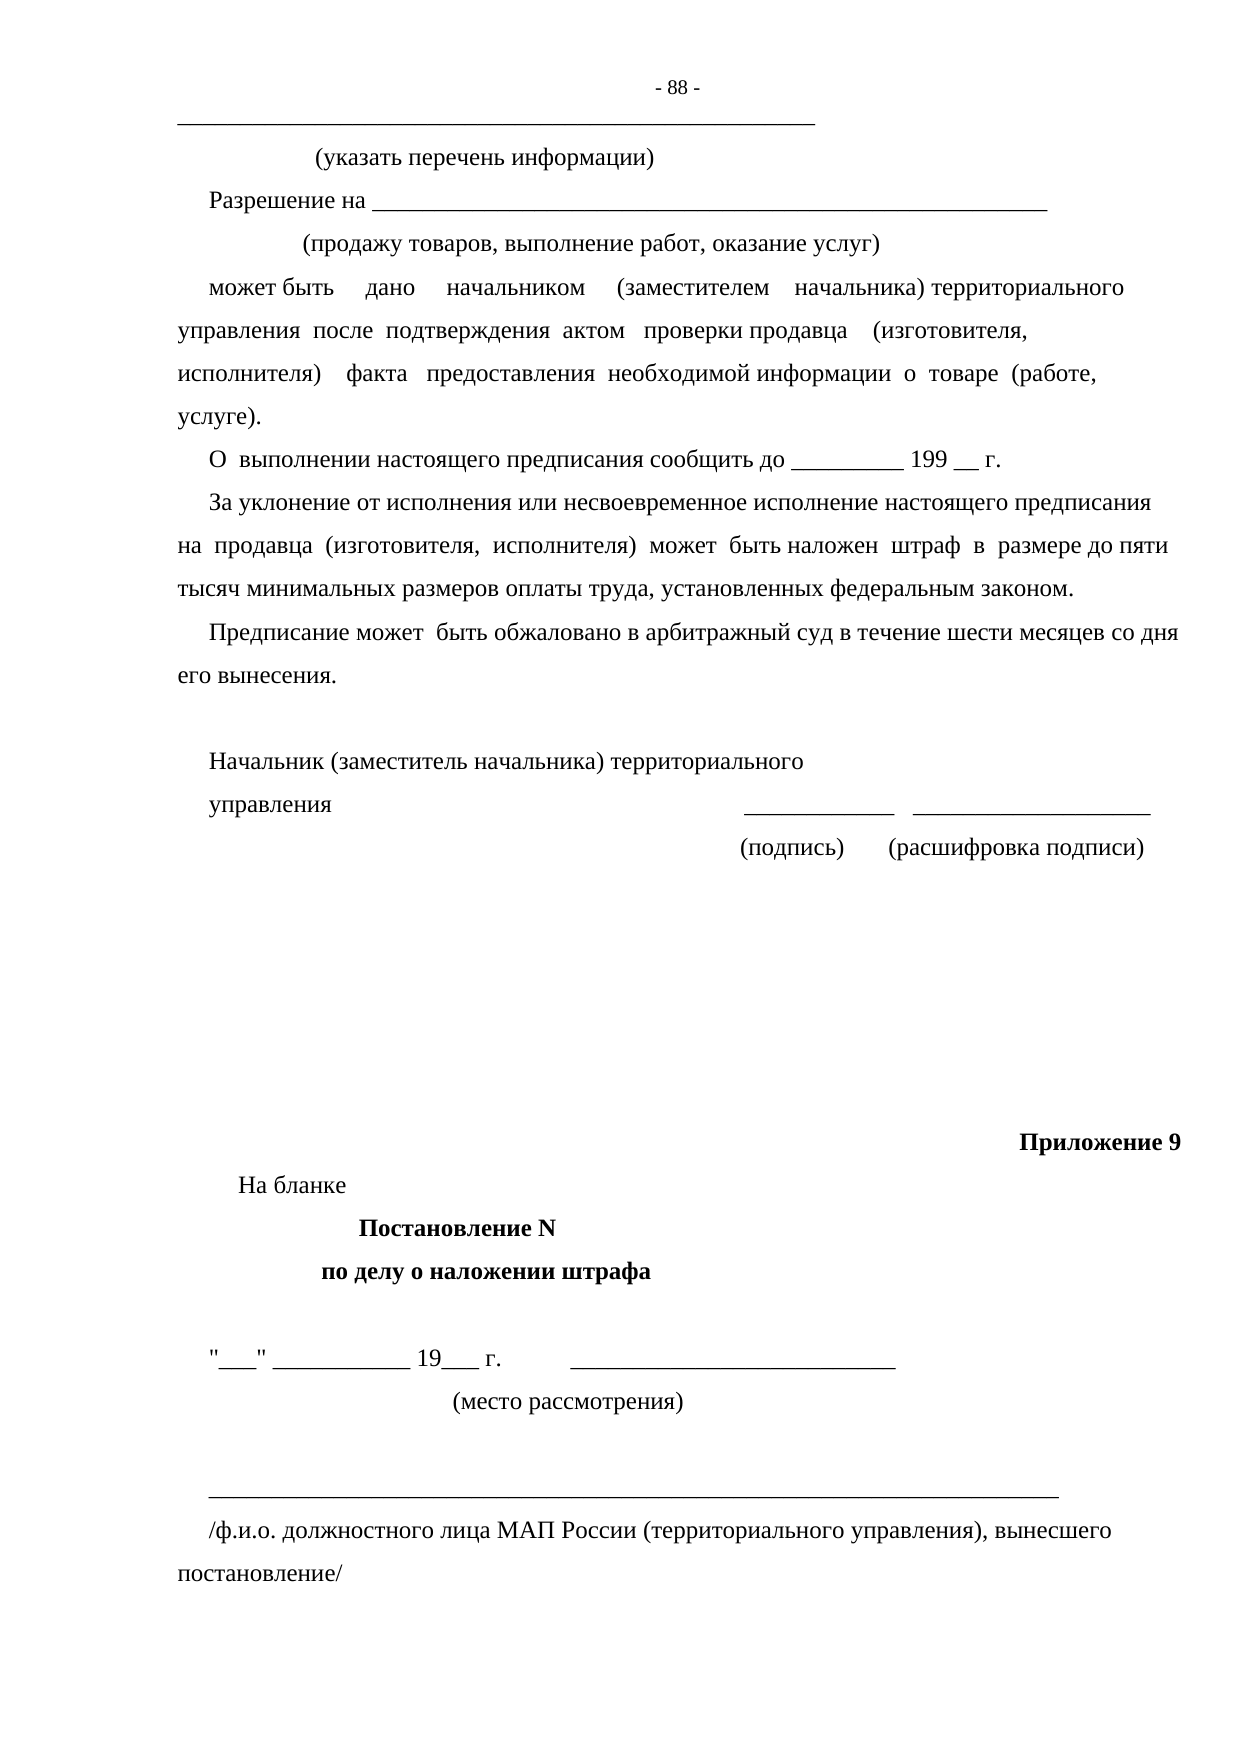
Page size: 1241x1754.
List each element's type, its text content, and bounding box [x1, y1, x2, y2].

text (подпись) (расшифровка подписи) [177, 832, 1181, 861]
text Предписание может быть обжаловано в арбитражный суд в течение шести месяцев со дня его вынесения. [177, 617, 1181, 688]
text ___________________________________________________ [177, 99, 1181, 128]
text (место рассмотрения) [177, 1386, 1181, 1414]
text Приложение 9 [177, 1127, 1181, 1156]
text Начальник (заместитель начальника) территориального [177, 746, 1181, 775]
text может быть дано начальником (заместителем начальника) территориального управления после подтверждения актом проверки продавца (изготовителя, исполнителя) факта предоставления необходимой информации о товаре (работе, услуге). [177, 272, 1181, 430]
text управления ____________ ___________________ [177, 789, 1181, 818]
text по делу о наложении штрафа [177, 1256, 1181, 1285]
text (продажу товаров, выполнение работ, оказание услуг) [177, 228, 1181, 257]
text Постановление N [177, 1213, 1181, 1242]
text ____________________________________________________________________ [177, 1472, 1181, 1501]
text "___" ___________ 19___ г. __________________________ [177, 1343, 1181, 1371]
text (указать перечень информации) [177, 142, 1181, 171]
text Разрешение на ______________________________________________________ [177, 185, 1181, 214]
text /ф.и.о. должностного лица МАП России (территориального управления), вынесшего постановление/ [177, 1515, 1181, 1587]
text За уклонение от исполнения или несвоевременное исполнение настоящего предписания на продавца (изготовителя, исполнителя) может быть наложен штраф в размере до пяти тысяч минимальных размеров оплаты труда, установленных федеральным законом. [177, 487, 1181, 602]
text О выполнении настоящего предписания сообщить до _________ 199 __ г. [177, 444, 1181, 473]
text На бланке [238, 1170, 1181, 1199]
